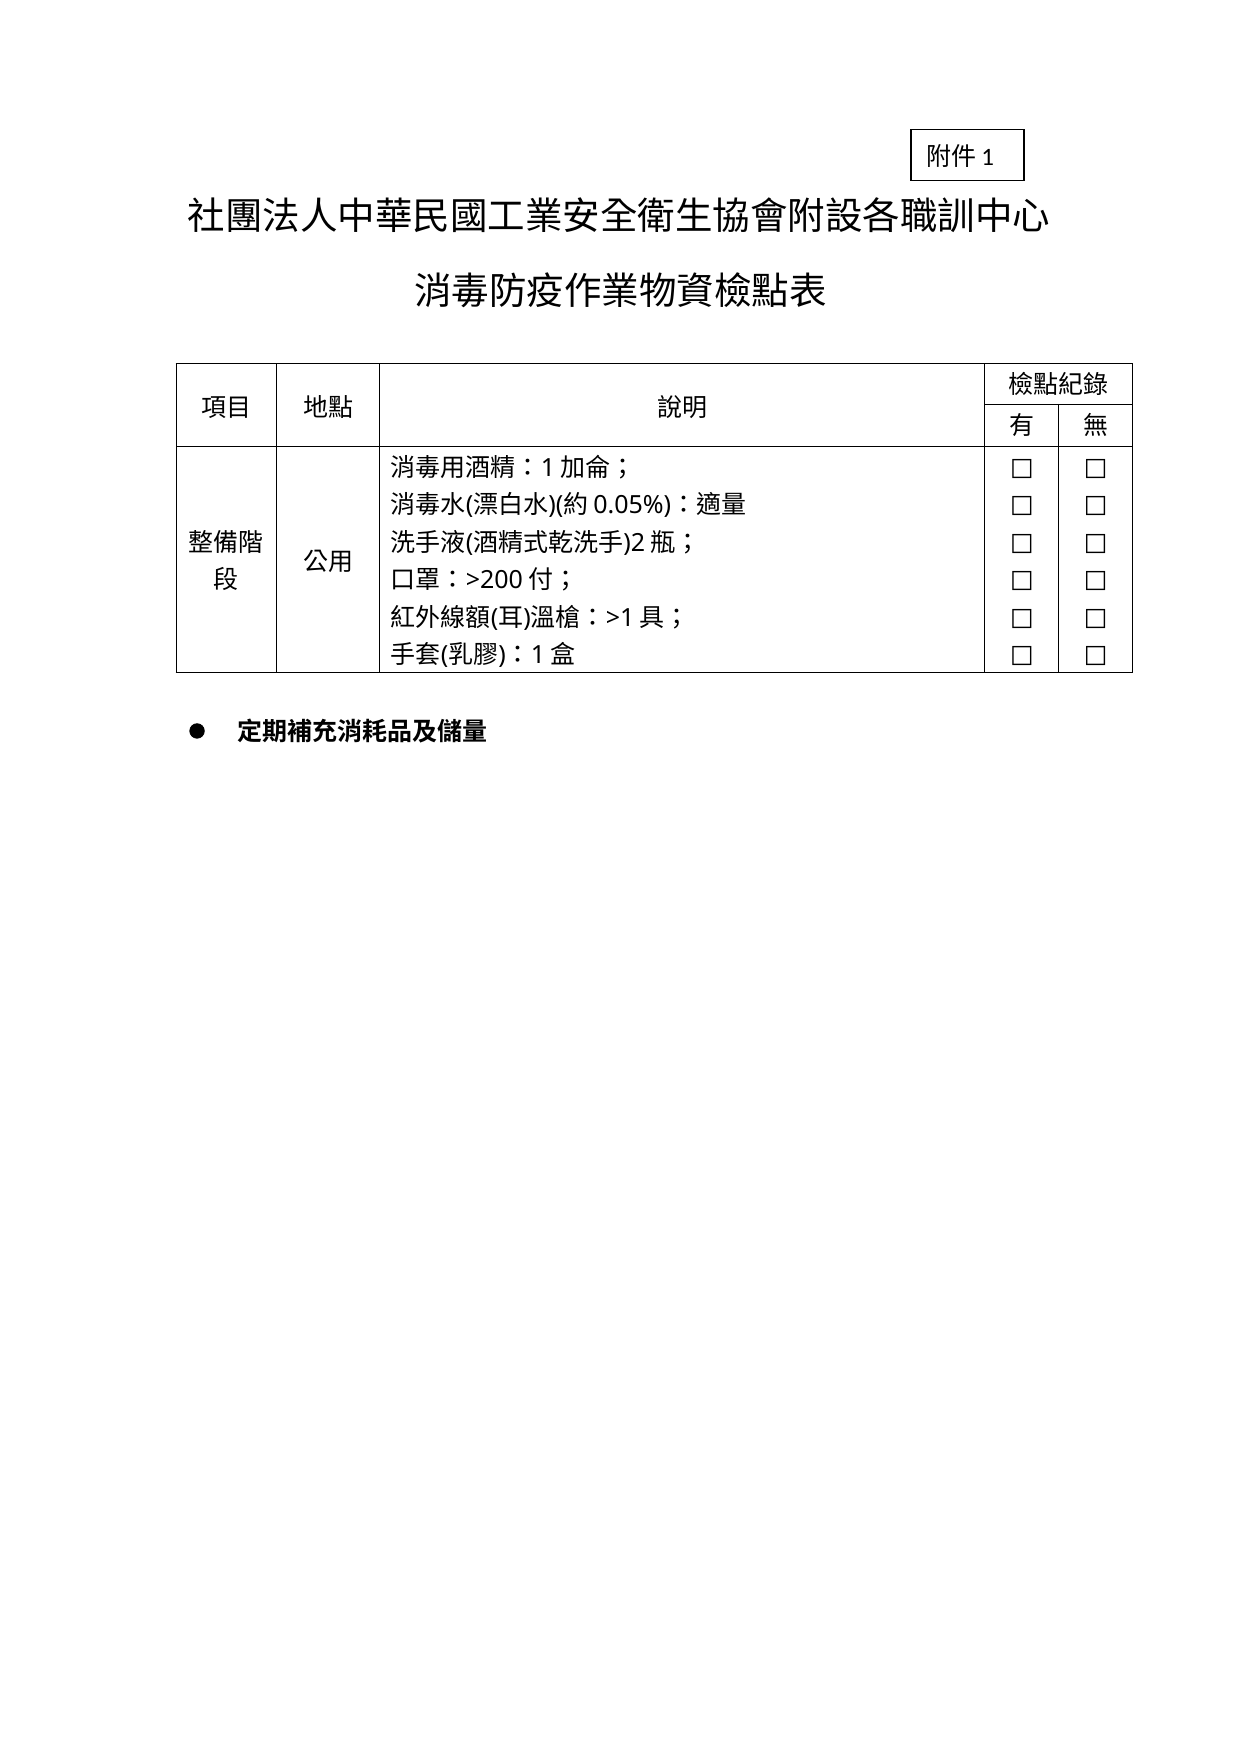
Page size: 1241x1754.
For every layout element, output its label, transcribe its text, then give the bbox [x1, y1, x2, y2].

table_header 說明 [380, 364, 984, 446]
table_cell 有 [985, 405, 1058, 446]
table_cell 無 [1059, 405, 1132, 446]
table_cell 整備階段 [177, 447, 276, 672]
table_header 項目 [177, 364, 276, 446]
table_header 地點 [277, 364, 379, 446]
table_header 檢點紀錄 [985, 364, 1132, 404]
table_cell □ □ □ □ □ □ [1059, 447, 1132, 672]
text 社團法人中華民國工業安全衛生協會附設各職訓中心 [187, 176, 1053, 251]
table_cell 公用 [277, 447, 379, 672]
table_cell □ □ □ □ □ □ [985, 447, 1058, 672]
list 定期補充消耗品及儲量 [187, 710, 1053, 748]
text 消毒防疫作業物資檢點表 [187, 251, 1053, 326]
table_cell 消毒用酒精：1加侖； 消毒水(漂白水)(約0.05%)：適量 洗手液(酒精式乾洗手)2瓶； 口罩：>200付； 紅外線額(耳)溫槍：>1具； 手套(乳膠)：1盒 [380, 447, 984, 672]
